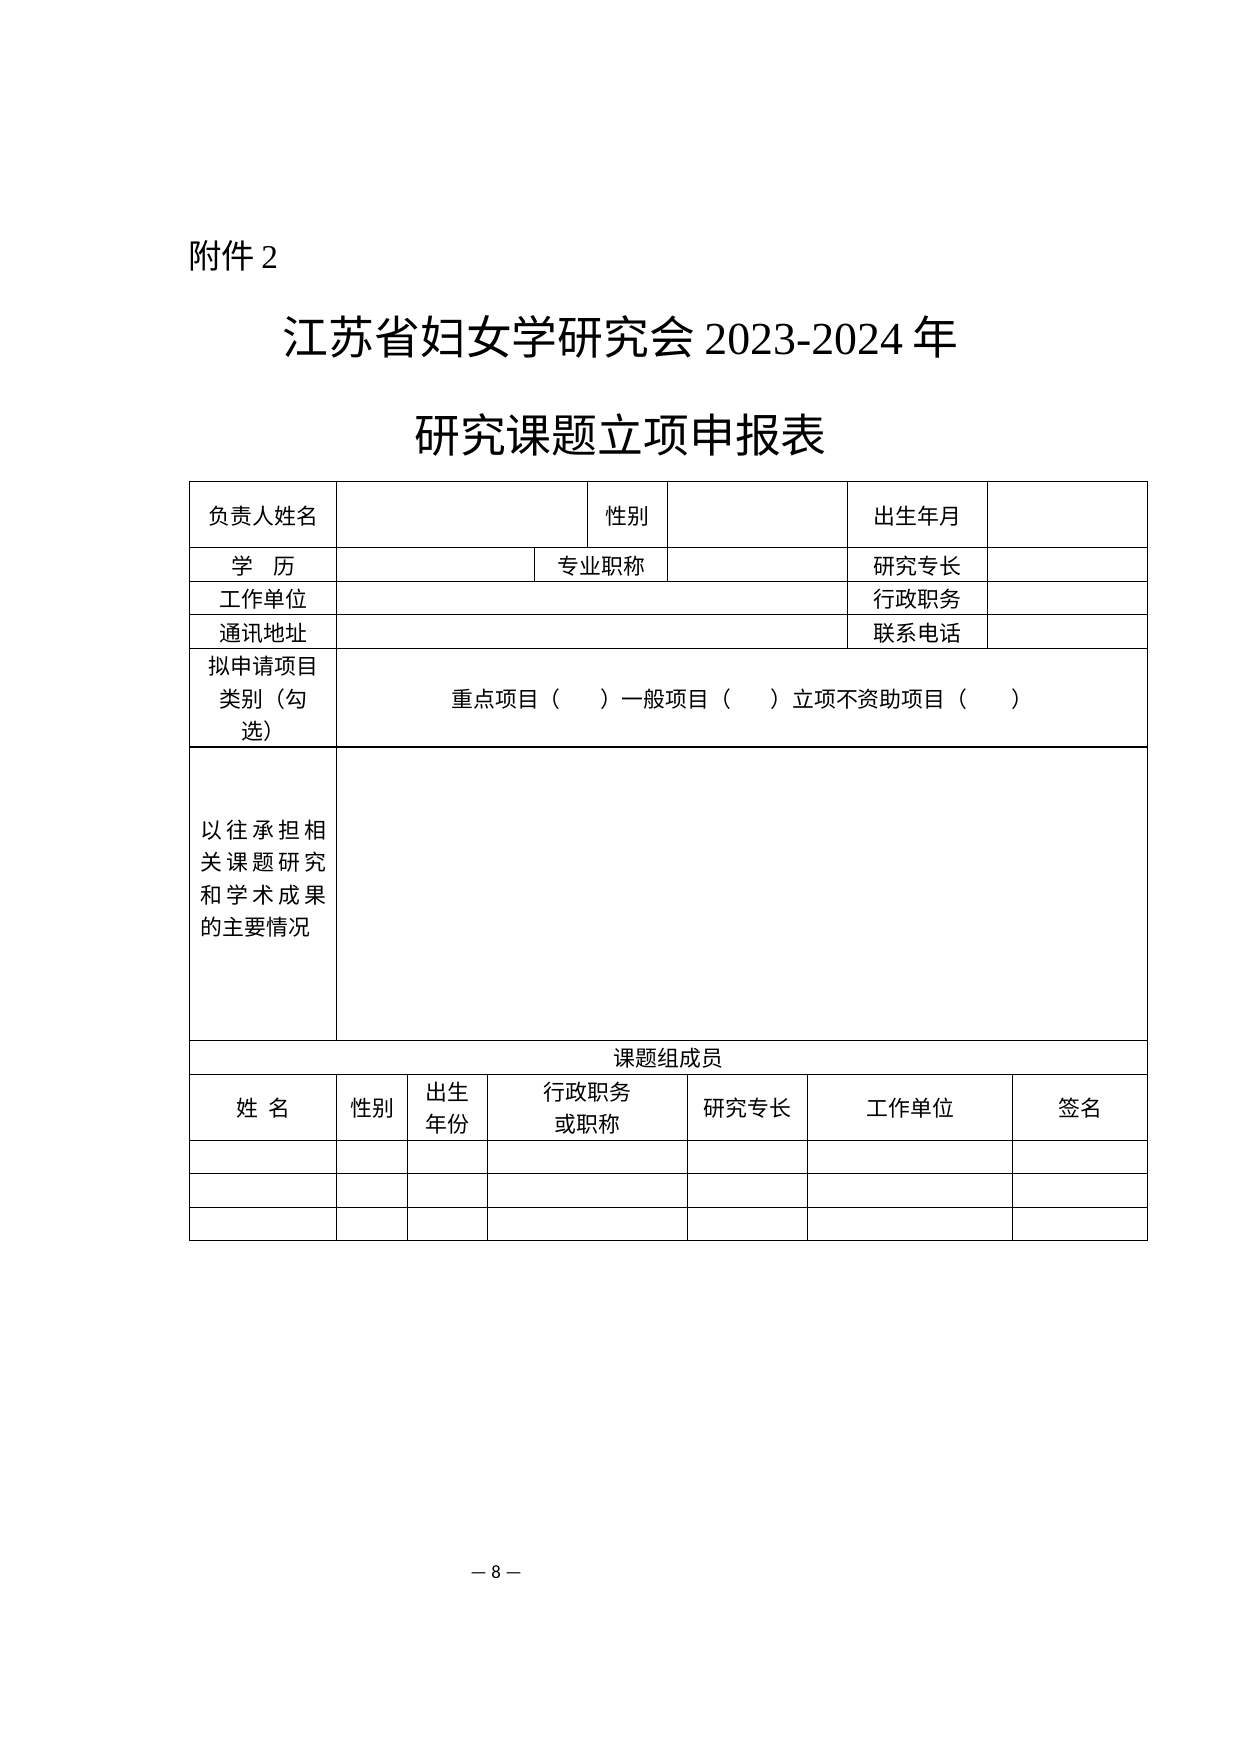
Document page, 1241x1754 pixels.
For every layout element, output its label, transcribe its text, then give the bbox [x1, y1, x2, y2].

table_cell [1013, 1208, 1147, 1240]
table_header 性别 [588, 482, 667, 547]
table_cell [688, 1174, 807, 1207]
text 江苏省妇女学研究会2023-2024年 [188, 286, 1052, 384]
table_cell [808, 1174, 1012, 1207]
table_header [988, 482, 1147, 547]
table_cell [190, 1174, 336, 1207]
table_cell [408, 1208, 487, 1240]
table_header 出生年月 [848, 482, 987, 547]
table_cell 重点项目（ ）一般项目（ ）立项不资助项目（ ） [337, 649, 1147, 746]
table_cell [988, 615, 1147, 648]
table_cell 性别 [337, 1075, 407, 1139]
table_header [337, 482, 587, 547]
table_cell [190, 1208, 336, 1240]
table_cell [337, 748, 1147, 1040]
table_cell [688, 1208, 807, 1240]
table_cell [408, 1141, 487, 1173]
table_cell [408, 1174, 487, 1207]
table_cell 拟申请项目类别（勾选） [190, 649, 336, 746]
table_cell [337, 548, 534, 581]
table_cell [337, 615, 847, 648]
table_header [668, 482, 847, 547]
table_cell [337, 1208, 407, 1240]
table_cell 行政职务 或职称 [488, 1075, 687, 1139]
table_cell [688, 1141, 807, 1173]
table_cell 行政职务 [848, 582, 987, 614]
table_cell [337, 582, 847, 614]
table_cell 联系电话 [848, 615, 987, 648]
table_cell 学 历 [190, 548, 336, 581]
table_cell 专业职称 [535, 548, 667, 581]
table_cell [808, 1141, 1012, 1173]
table_cell 出生年份 [408, 1075, 487, 1139]
table_cell 通讯地址 [190, 615, 336, 648]
table_cell [1013, 1174, 1147, 1207]
table_cell 工作单位 [808, 1075, 1012, 1139]
table_cell 课题组成员 [190, 1041, 1147, 1073]
table_cell [1013, 1141, 1147, 1173]
table_cell [190, 1141, 336, 1173]
table_cell 签名 [1013, 1075, 1147, 1139]
table_cell 研究专长 [688, 1075, 807, 1139]
table_cell 工作单位 [190, 582, 336, 614]
table_cell [488, 1208, 687, 1240]
table_cell 姓 名 [190, 1075, 336, 1139]
table_cell [988, 582, 1147, 614]
table_cell 以往承担相关课题研究和学术成果的主要情况 [190, 748, 336, 1040]
text 附件2 [188, 221, 1052, 286]
table_cell [988, 548, 1147, 581]
table_cell [808, 1208, 1012, 1240]
table_cell 研究专长 [848, 548, 987, 581]
table_cell [337, 1141, 407, 1173]
table_cell [488, 1174, 687, 1207]
table_cell [488, 1141, 687, 1173]
table_header 负责人姓名 [190, 482, 336, 547]
table_cell [668, 548, 847, 581]
table_cell [337, 1174, 407, 1207]
text 研究课题立项申报表 [188, 384, 1052, 481]
